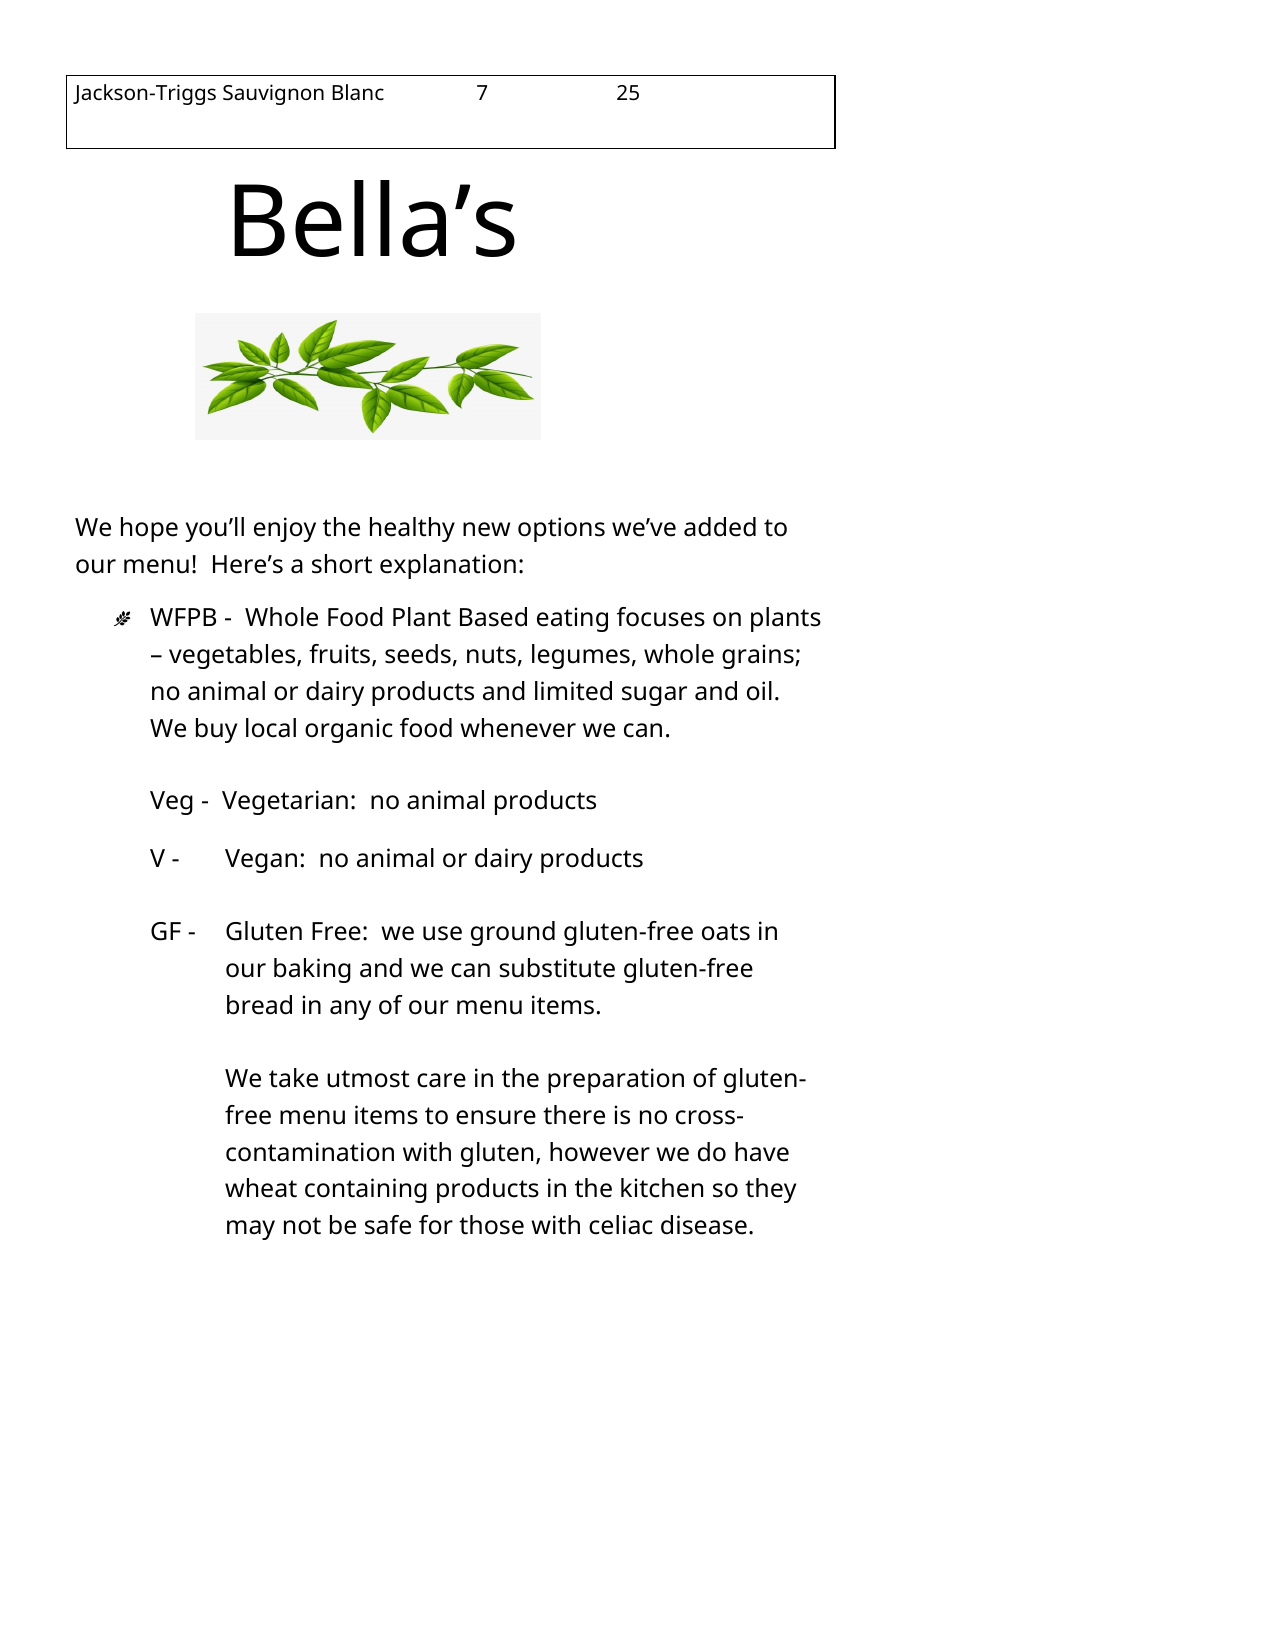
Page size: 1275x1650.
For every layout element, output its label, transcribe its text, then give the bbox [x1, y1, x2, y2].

list We take utmost care in the preparation of gluten-free menu items to ensure there is no cross-contamination with gluten, however we do have wheat containing products in the kitchen so they may not be safe for those with celiac disease. [225, 1061, 826, 1242]
list V - Vegan: no animal or dairy products [150, 840, 826, 874]
text Veg - Vegetarian: no animal products [150, 776, 826, 817]
text We hope you’ll enjoy the healthy new options we’ve added to our menu! Here’s a short explanation: [75, 510, 826, 581]
list GF - Gluten Free: we use ground gluten-free oats in our baking and we can substitute gluten-free bread in any of our menu items. [150, 914, 826, 1021]
picture [195, 313, 541, 440]
picture [113, 610, 131, 627]
list WFPB - Whole Food Plant Based eating focuses on plants – vegetables, fruits, seeds, nuts, legumes, whole grains; no animal or dairy products and limited sugar and oil. We buy local organic food whenever we can. [112, 600, 826, 744]
text Jackson-Triggs Sauvignon Blanc 7 25 [67, 76, 834, 107]
text Bella’s [75, 149, 826, 286]
